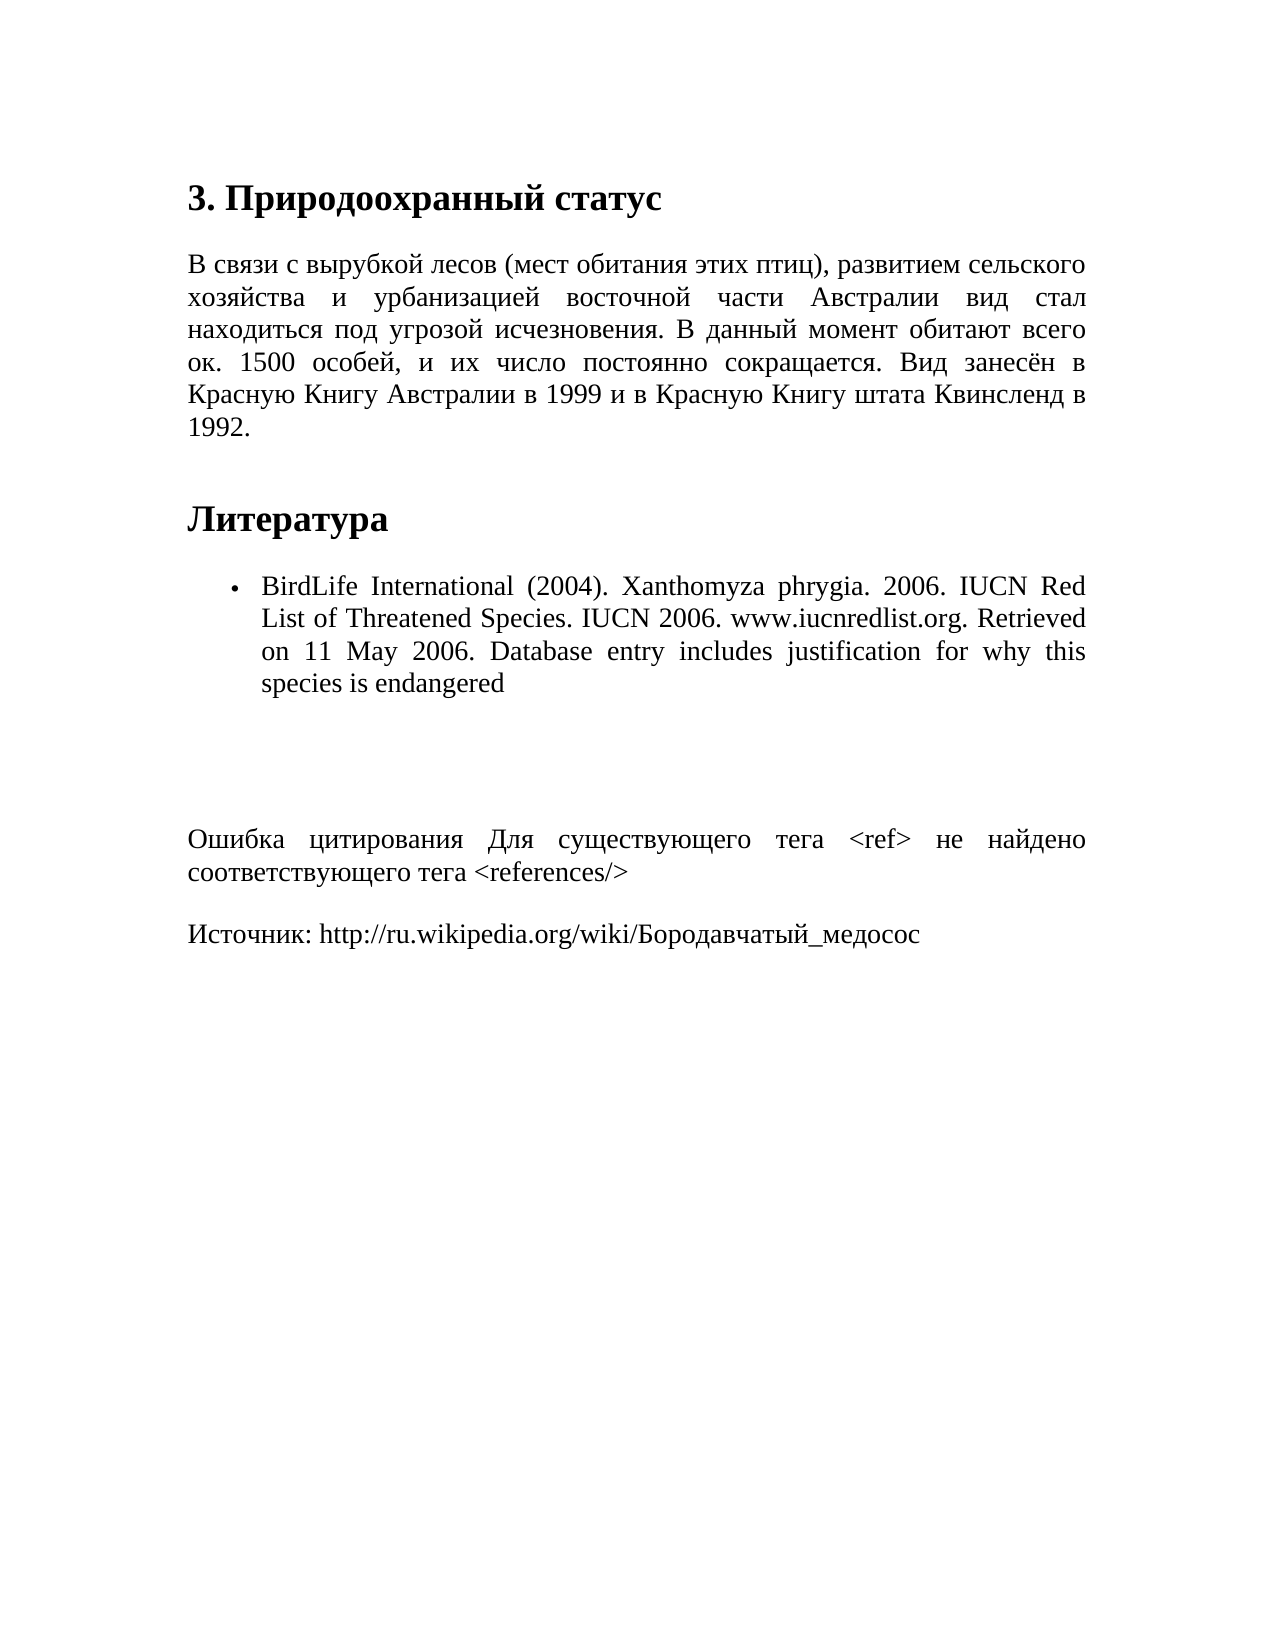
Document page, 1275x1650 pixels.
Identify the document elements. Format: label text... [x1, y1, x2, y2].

list Литература [187, 496, 1087, 539]
list 3. Природоохранный статус [187, 175, 1087, 218]
list BirdLife International (2004). Xanthomyza phrygia. 2006. IUCN Red List of Threatened Species. IUCN 2006. www.iucnredlist.org. Retrieved on 11 May 2006. Database entry includes justification for why this species is endangered [232, 569, 1087, 699]
text Ошибка цитирования Для существующего тега <ref> не найдено соответствующего тега <references/> [187, 790, 1087, 887]
text В связи с вырубкой лесов (мест обитания этих птиц), развитием сельского хозяйства и урбанизацией восточной части Австралии вид стал находиться под угрозой исчезновения. В данный момент обитают всего ок. 1500 особей, и их число постоянно сокращается. Вид занесён в Красную Книгу Австралии в 1999 и в Красную Книгу штата Квинсленд в 1992. [187, 248, 1087, 442]
text Источник: http://ru.wikipedia.org/wiki/Бородавчатый_медосос [187, 917, 1087, 949]
